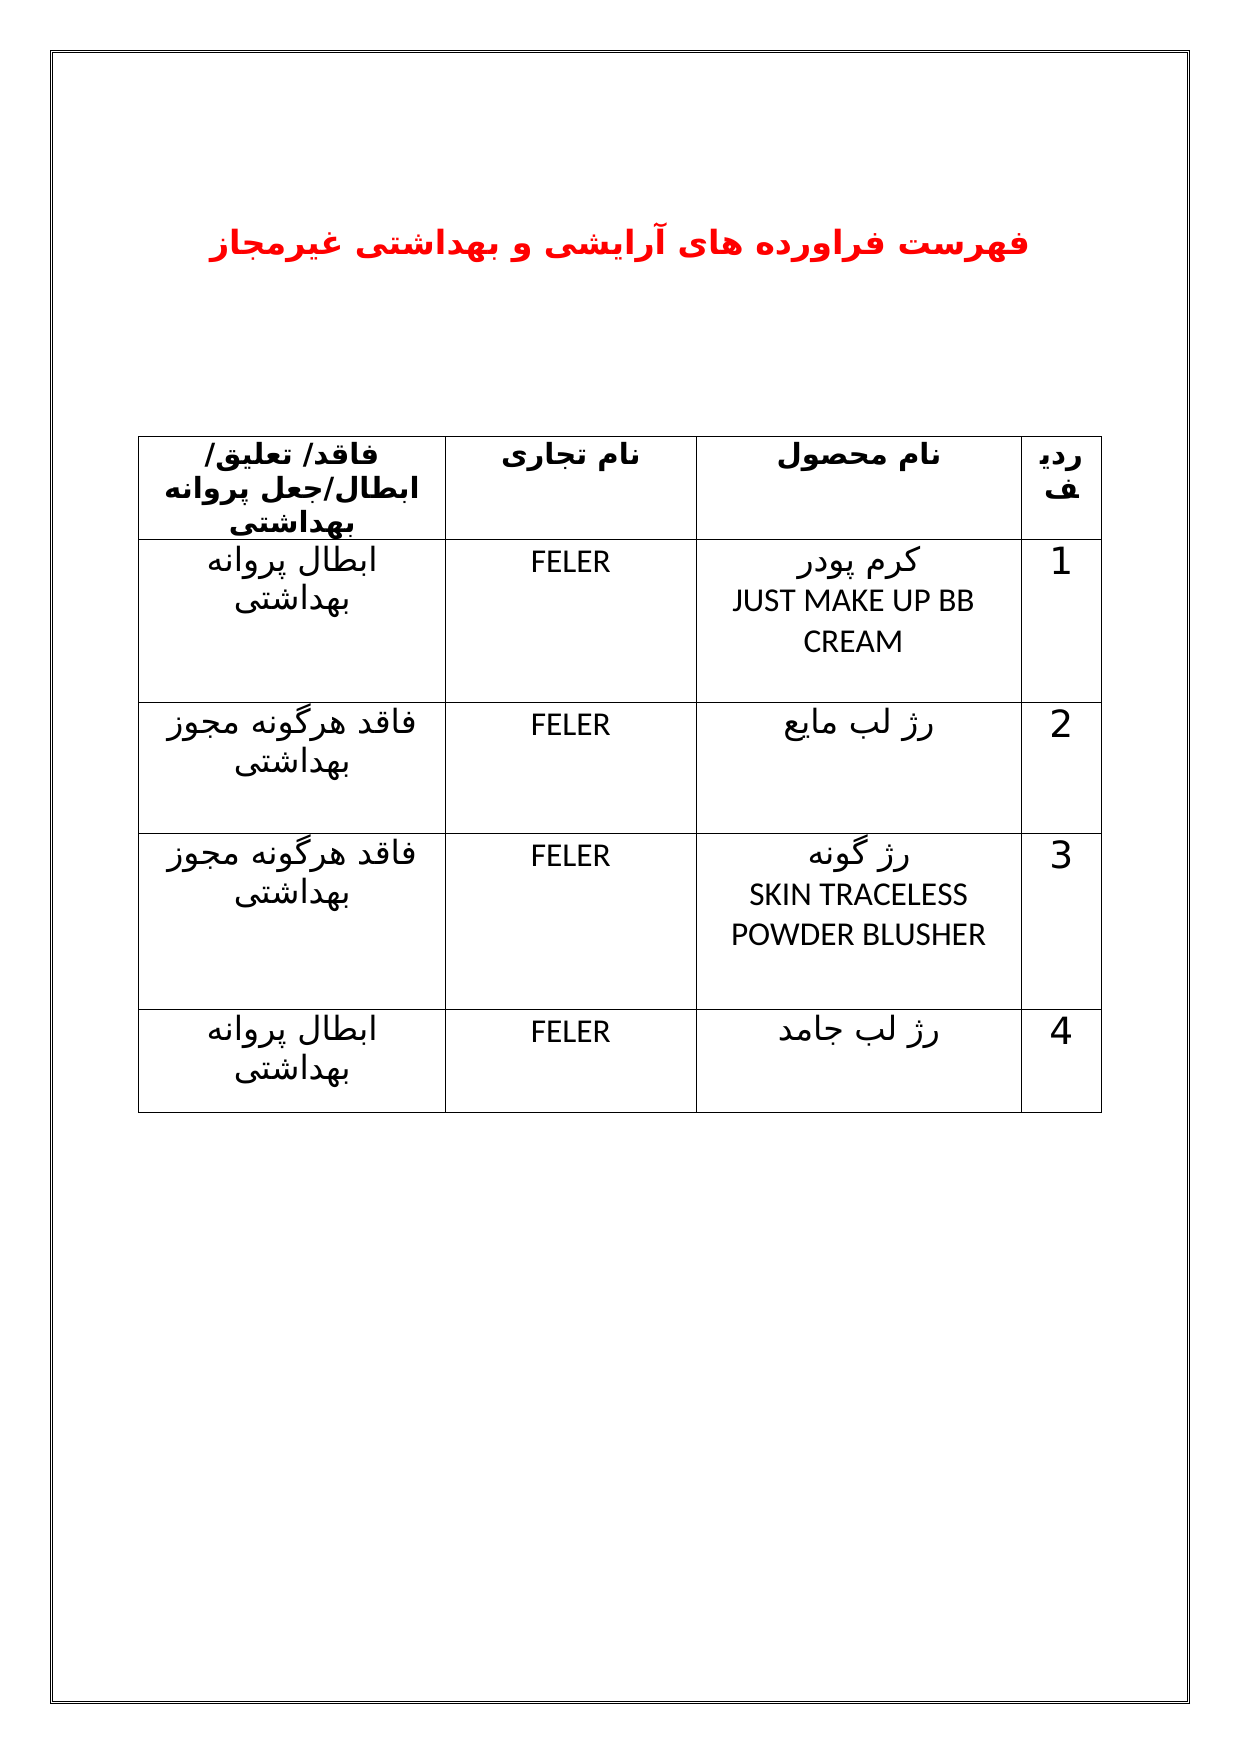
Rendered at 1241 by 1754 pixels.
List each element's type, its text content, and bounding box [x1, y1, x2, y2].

table_cell کرم پودر JUST MAKE UP BB CREAM [697, 540, 1021, 702]
table_cell 4 [1022, 1010, 1101, 1112]
table_cell 1 [1022, 540, 1101, 702]
table_header ردیف [1022, 437, 1101, 539]
table_cell فاقد هرگونه مجوز بهداشتی [139, 834, 445, 1009]
text فهرست فراورده های آرایشی و بهداشتی غیرمجاز [150, 223, 1090, 262]
table_cell FELER [446, 703, 696, 833]
table_cell فاقد هرگونه مجوز بهداشتی [139, 703, 445, 833]
table_cell 2 [1022, 703, 1101, 833]
table_header نام تجاری [446, 437, 696, 539]
table_cell رژ لب مایع [697, 703, 1021, 833]
table_cell ابطال پروانه بهداشتی [139, 1010, 445, 1112]
table_cell 3 [1022, 834, 1101, 1009]
table_cell رژ گونه SKIN TRACELESS POWDER BLUSHER [697, 834, 1021, 1009]
table_header نام محصول [697, 437, 1021, 539]
table_cell FELER [446, 1010, 696, 1112]
table_cell ابطال پروانه بهداشتی [139, 540, 445, 702]
table_cell FELER [446, 540, 696, 702]
table_header فاقد/ تعلیق/ ابطال/جعل پروانه بهداشتی [139, 437, 445, 539]
table_cell FELER [446, 834, 696, 1009]
table_cell رژ لب جامد [697, 1010, 1021, 1112]
